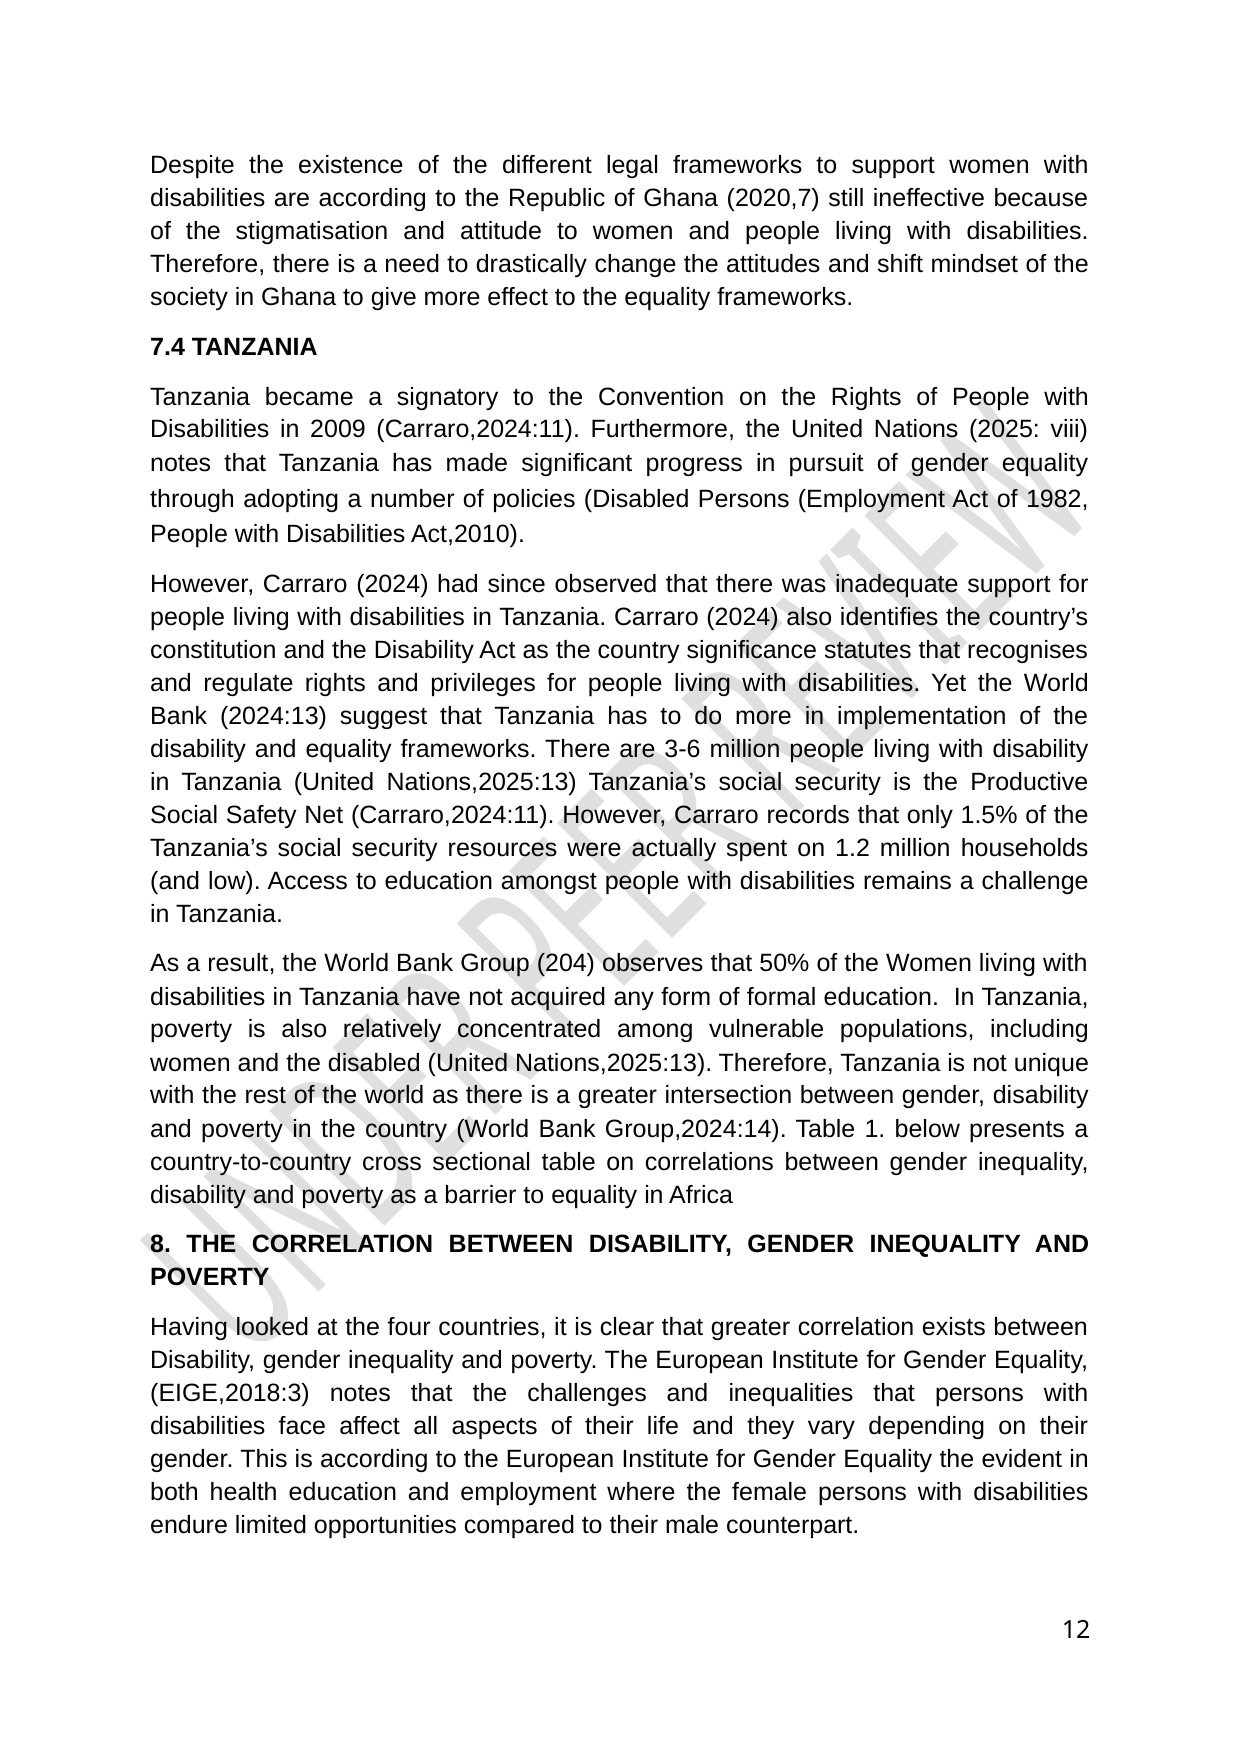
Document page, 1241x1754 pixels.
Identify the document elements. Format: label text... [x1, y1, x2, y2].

text As a result, the World Bank Group (204) observes that 50% of the Women living with disabilities in Tanzania have not acquired any form of formal education. In Tanzania, poverty is also relatively concentrated among vulnerable populations, including women and the disabled (United Nations,2025:13). Therefore, Tanzania is not unique with the rest of the world as there is a greater intersection between gender, disability and poverty in the country (World Bank Group,2024:14). Table 1. below presents a country-to-country cross sectional table on correlations between gender inequality, disability and poverty as a barrier to equality in Africa [150, 948, 1090, 1208]
text 7.4 TANZANIA [150, 332, 1090, 361]
text 8. THE CORRELATION BETWEEN DISABILITY, GENDER INEQUALITY AND POVERTY [150, 1229, 1090, 1291]
text Tanzania became a signatory to the Convention on the Rights of People with Disabilities in 2009 (Carraro,2024:11). Furthermore, the United Nations (2025: viii) notes that Tanzania has made significant progress in pursuit of gender equality through adopting a number of policies (Disabled Persons (Employment Act of 1982, People with Disabilities Act,2010). [150, 381, 1090, 548]
text Despite the existence of the different legal frameworks to support women with disabilities are according to the Republic of Ghana (2020,7) still ineffective because of the stigmatisation and attitude to women and people living with disabilities. Therefore, there is a need to drastically change the attitudes and shift mindset of the society in Ghana to give more effect to the equality frameworks. [150, 150, 1090, 311]
text However, Carraro (2024) had since observed that there was inadequate support for people living with disabilities in Tanzania. Carraro (2024) also identifies the country’s constitution and the Disability Act as the country significance statutes that recognises and regulate rights and privileges for people living with disabilities. Yet the World Bank (2024:13) suggest that Tanzania has to do more in implementation of the disability and equality frameworks. There are 3-6 million people living with disability in Tanzania (United Nations,2025:13) Tanzania’s social security is the Productive Social Safety Net (Carraro,2024:11). However, Carraro records that only 1.5% of the Tanzania’s social security resources were actually spent on 1.2 million households (and low). Access to education amongst people with disabilities remains a challenge in Tanzania. [150, 568, 1090, 927]
text Having looked at the four countries, it is clear that greater correlation exists between Disability, gender inequality and poverty. The European Institute for Gender Equality, (EIGE,2018:3) notes that the challenges and inequalities that persons with disabilities face affect all aspects of their life and they vary depending on their gender. This is according to the European Institute for Gender Equality the evident in both health education and employment where the female persons with disabilities endure limited opportunities compared to their male counterpart. [150, 1312, 1090, 1539]
